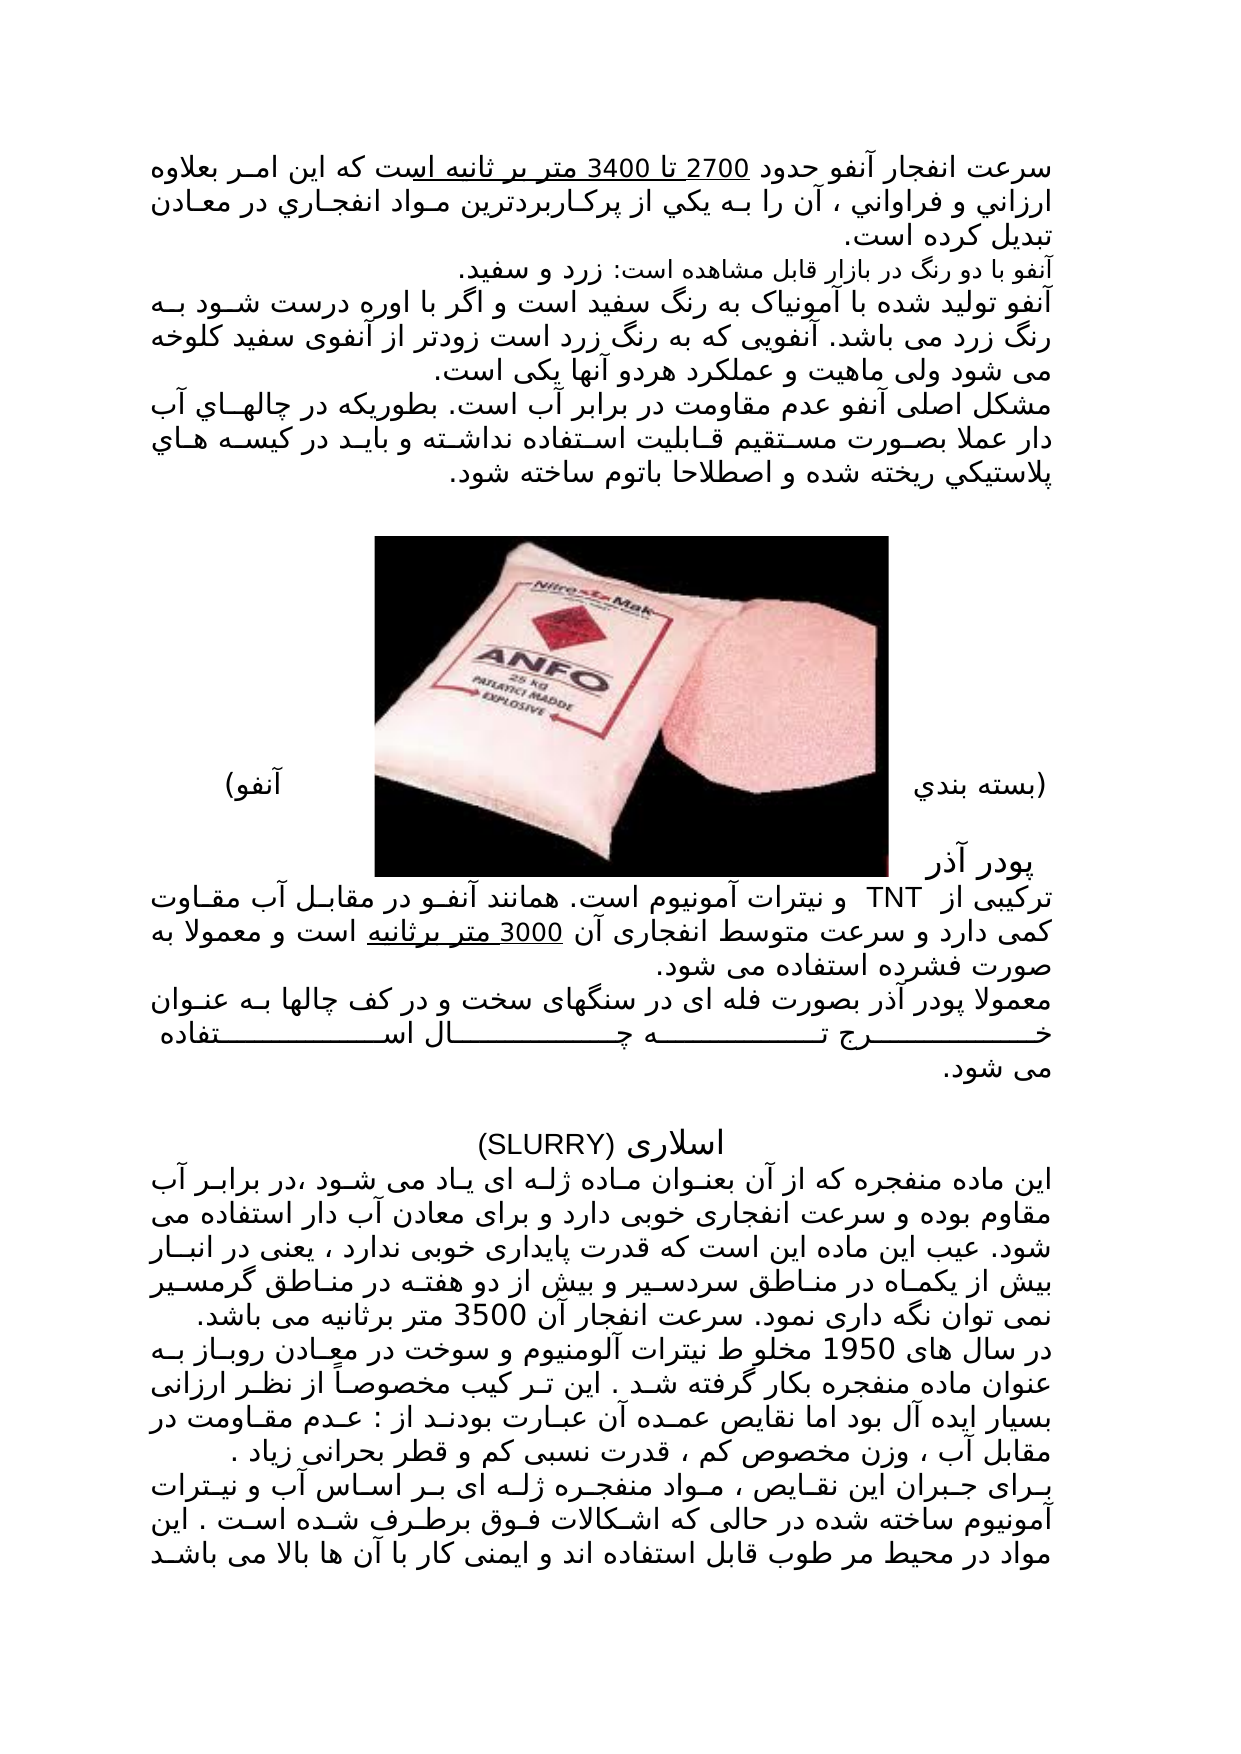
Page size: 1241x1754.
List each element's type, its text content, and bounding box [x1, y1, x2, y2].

text این ماده منفجره که از آن بعنوان ماده ژله ای یاد می شود ،در برابر آب مقاوم بوده و سرعت انفجاری خوبی دارد و برای معادن آب دار استفاده می شود. عیب این ماده این است که قدرت پایداری خوبی ندارد ، یعنی در انبار بیش از یکماه در مناطق سردسیر و بیش از دو هفته در مناطق گرمسیر نمی توان نگه داری نمود. سرعت انفجار آن 3500 متر برثانیه می باشد. [150, 1162, 1053, 1332]
text (بسته بندي آنفو) [150, 767, 374, 801]
text سرعت انفجار آنفو حدود 2700 تا 3400 متر بر ثانیه است كه اين امر بعلاوه ارزاني و فراواني ، آن را به يكي از پركاربردترين مواد انفجاري در معادن تبديل كرده است. [150, 150, 1053, 252]
text در سال های 1950 مخلو ط نیترات آلومنیوم و سوخت در معادن روباز به عنوان ماده منفجره بکار گرفته شد . این تر کیب مخصوصاً از نظر ارزانی بسیار ایده آل بود اما نقایص عمده آن عبارت بودند از : عدم مقاومت در مقابل آب ، وزن مخصوص کم ، قدرت نسبی کم و قطر بحرانی زیاد . [150, 1332, 1053, 1468]
text اسلاری (SLURRY) [150, 1124, 1053, 1162]
text ترکیبی از TNT و نیترات آمونیوم است. همانند آنفو در مقابل آب مقاوت کمی دارد و سرعت متوسط انفجاری آن 3000 متر برثانیه است و معمولا به صورت فشرده استفاده می شود. [150, 880, 1053, 982]
text مشکل اصلی آنفو عدم مقاومت در برابر آب است. بطوريكه در چالهاي آب دار عملا بصورت مستقيم قابليت استفاده نداشته و بايد در كيسه هاي پلاستيكي ريخته شده و اصطلاحا باتوم ساخته شود. [150, 388, 1053, 489]
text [150, 1468, 1053, 1570]
text آنفو تولید شده با آمونیاک به رنگ سفید است و اگر با اوره درست شود به رنگ زرد می باشد. آنفویی که به رنگ زرد است زودتر از آنفوی سفید کلوخه می شود ولی ماهیت و عملکرد هردو آنها یکی است. [150, 286, 1053, 388]
picture [374, 536, 889, 877]
text آنفو با دو رنگ در بازار قابل مشاهده است: زرد و سفيد. [150, 252, 1053, 286]
text معمولا پودر آذر بصورت فله ای در سنگهای سخت و در کف چالها به عنوان خرج ته چال استفاده می شود. [150, 982, 1053, 1084]
text پودر آذر [150, 841, 1053, 880]
text (بسته بندي آنفو) [889, 767, 1053, 801]
